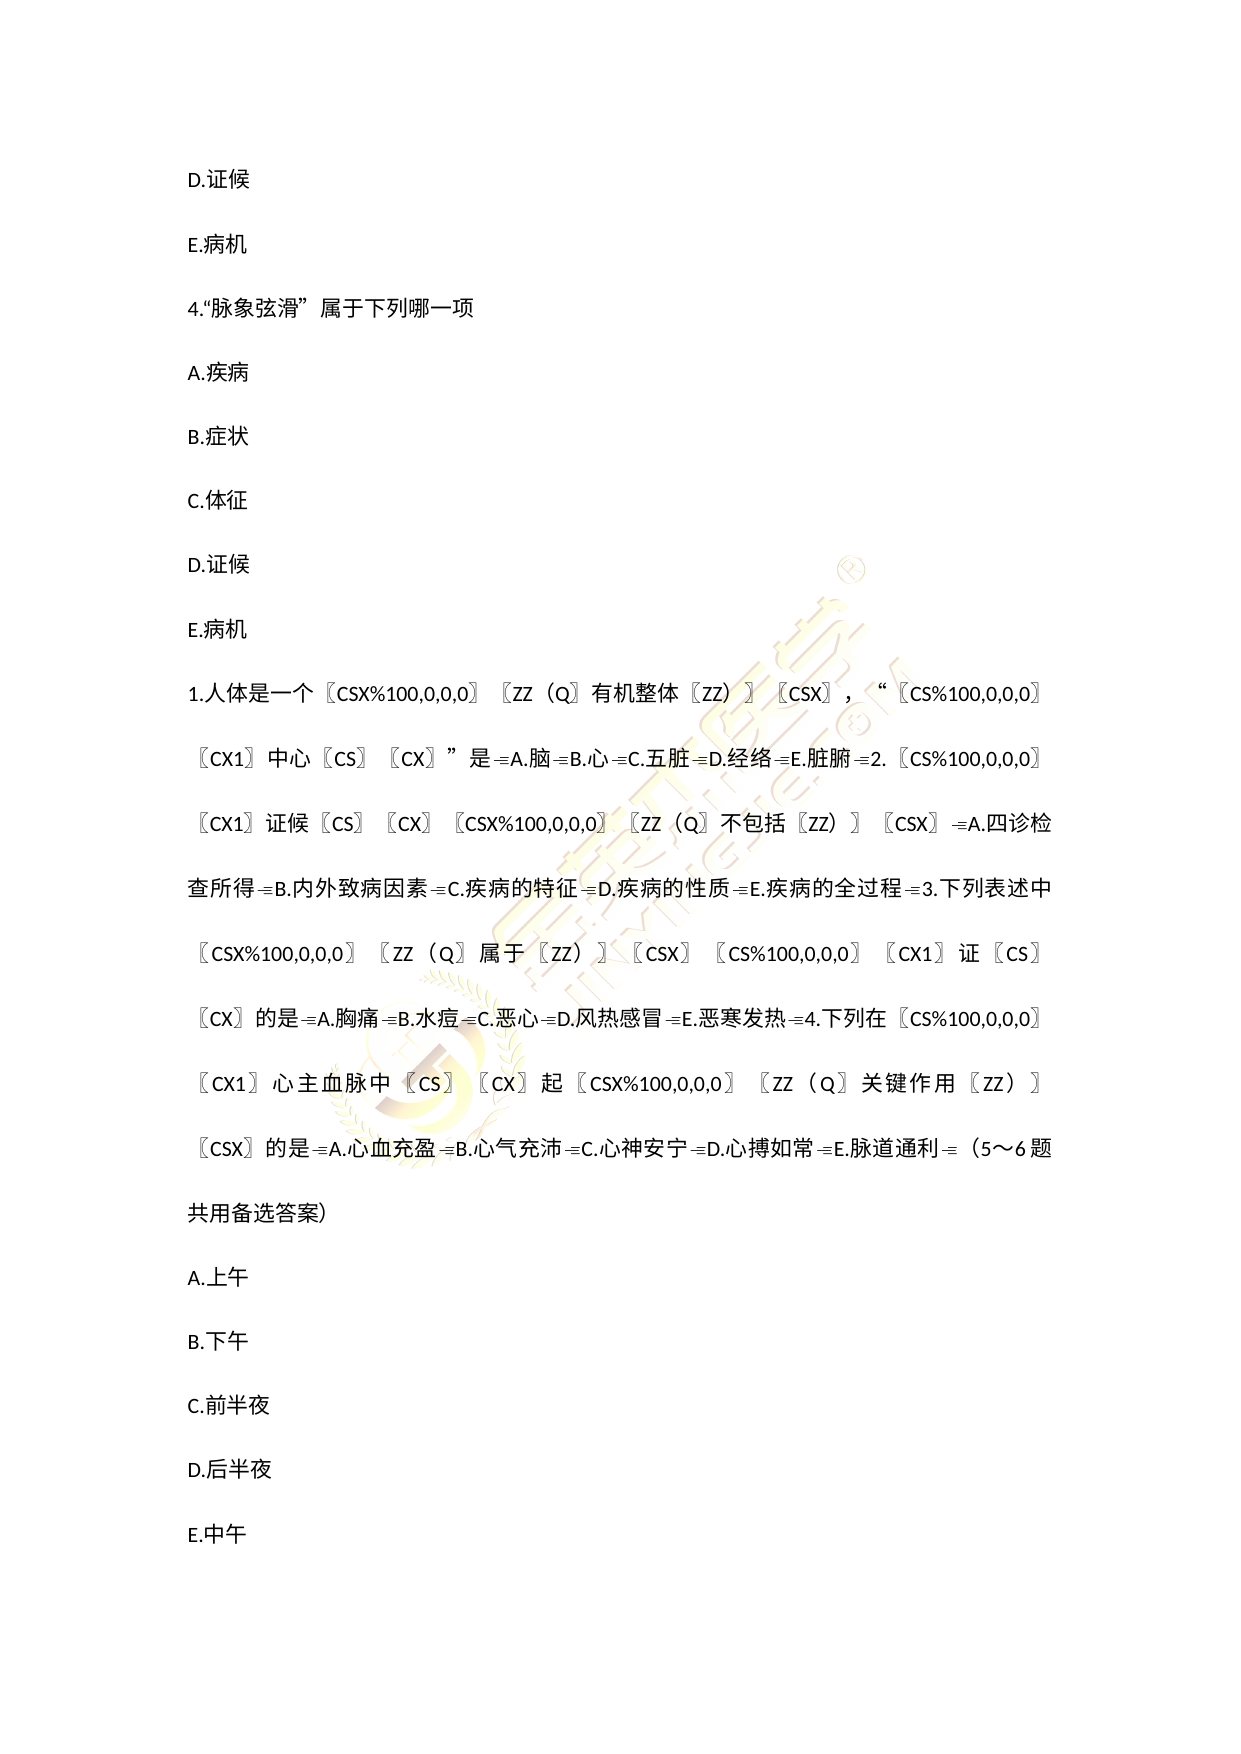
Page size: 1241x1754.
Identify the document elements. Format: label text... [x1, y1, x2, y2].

text C.体征 [187, 483, 1053, 515]
text E.中午 [187, 1516, 1053, 1549]
text E.病机 [187, 611, 1053, 644]
text B.下午 [187, 1324, 1053, 1356]
text D.证候 [187, 162, 1053, 194]
text E.病机 [187, 226, 1053, 259]
text D.后半夜 [187, 1452, 1053, 1484]
text C.前半夜 [187, 1388, 1053, 1420]
text 1.人体是一个〖CSX%100,0,0,0〗〖ZZ（Q〗有机整体〖ZZ）〗〖CSX〗，“〖CS%100,0,0,0〗〖CX1〗中心〖CS〗〖CX〗”是A.脑B.心C.五脏D.经络E.脏腑2.〖CS%100,0,0,0〗〖CX1〗证候〖CS〗〖CX〗〖CSX%100,0,0,0〗〖ZZ（Q〗不包括〖ZZ）〗〖CSX〗A.四诊检查所得B.内外致病因素C.疾病的特征D.疾病的性质E.疾病的全过程3.下列表述中〖CSX%100,0,0,0〗〖ZZ（Q〗属于〖ZZ）〗〖CSX〗〖CS%100,0,0,0〗〖CX1〗证〖CS〗〖CX〗的是A.胸痛B.水痘C.恶心D.风热感冒E.恶寒发热4.下列在〖CS%100,0,0,0〗〖CX1〗心主血脉中〖CS〗〖CX〗起〖CSX%100,0,0,0〗〖ZZ（Q〗关键作用〖ZZ）〗〖CSX〗的是A.心血充盈B.心气充沛C.心神安宁D.心搏如常E.脉道通利（5～6题共用备选答案） [187, 675, 1053, 1228]
text D.证候 [187, 547, 1053, 579]
text 4.“脉象弦滑”属于下列哪一项 [187, 290, 1053, 323]
text B.症状 [187, 419, 1053, 451]
text A.上午 [187, 1259, 1053, 1292]
text A.疾病 [187, 354, 1053, 387]
